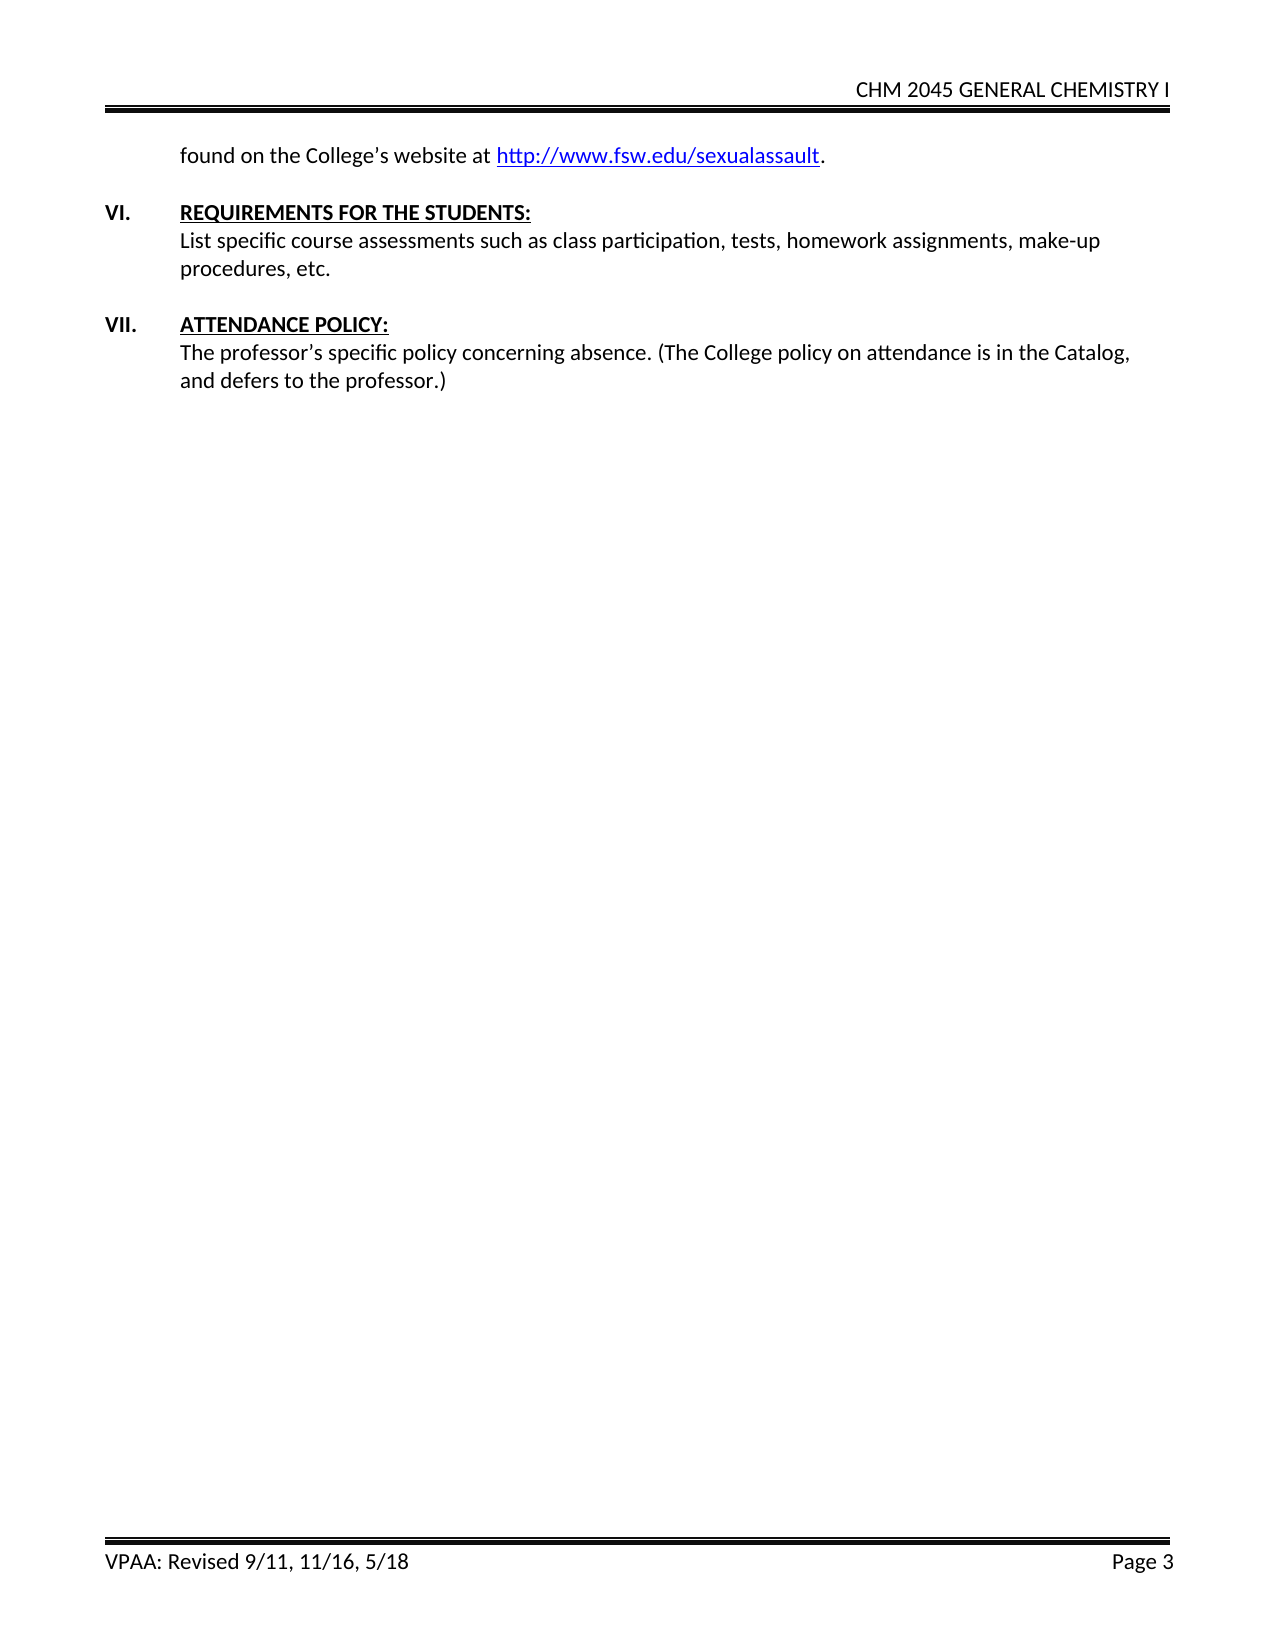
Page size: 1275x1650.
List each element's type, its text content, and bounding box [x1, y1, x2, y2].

text List specific course assessments such as class participation, tests, homework assignments, make-up procedures, etc. [180, 226, 1170, 282]
list REQUIREMENTS FOR THE STUDENTS: [105, 198, 1170, 226]
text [180, 142, 1170, 170]
text The professor’s specific policy concerning absence. (The College policy on attendance is in the Catalog, and defers to the professor.) [180, 338, 1170, 394]
list ATTENDANCE POLICY: [105, 310, 1170, 338]
